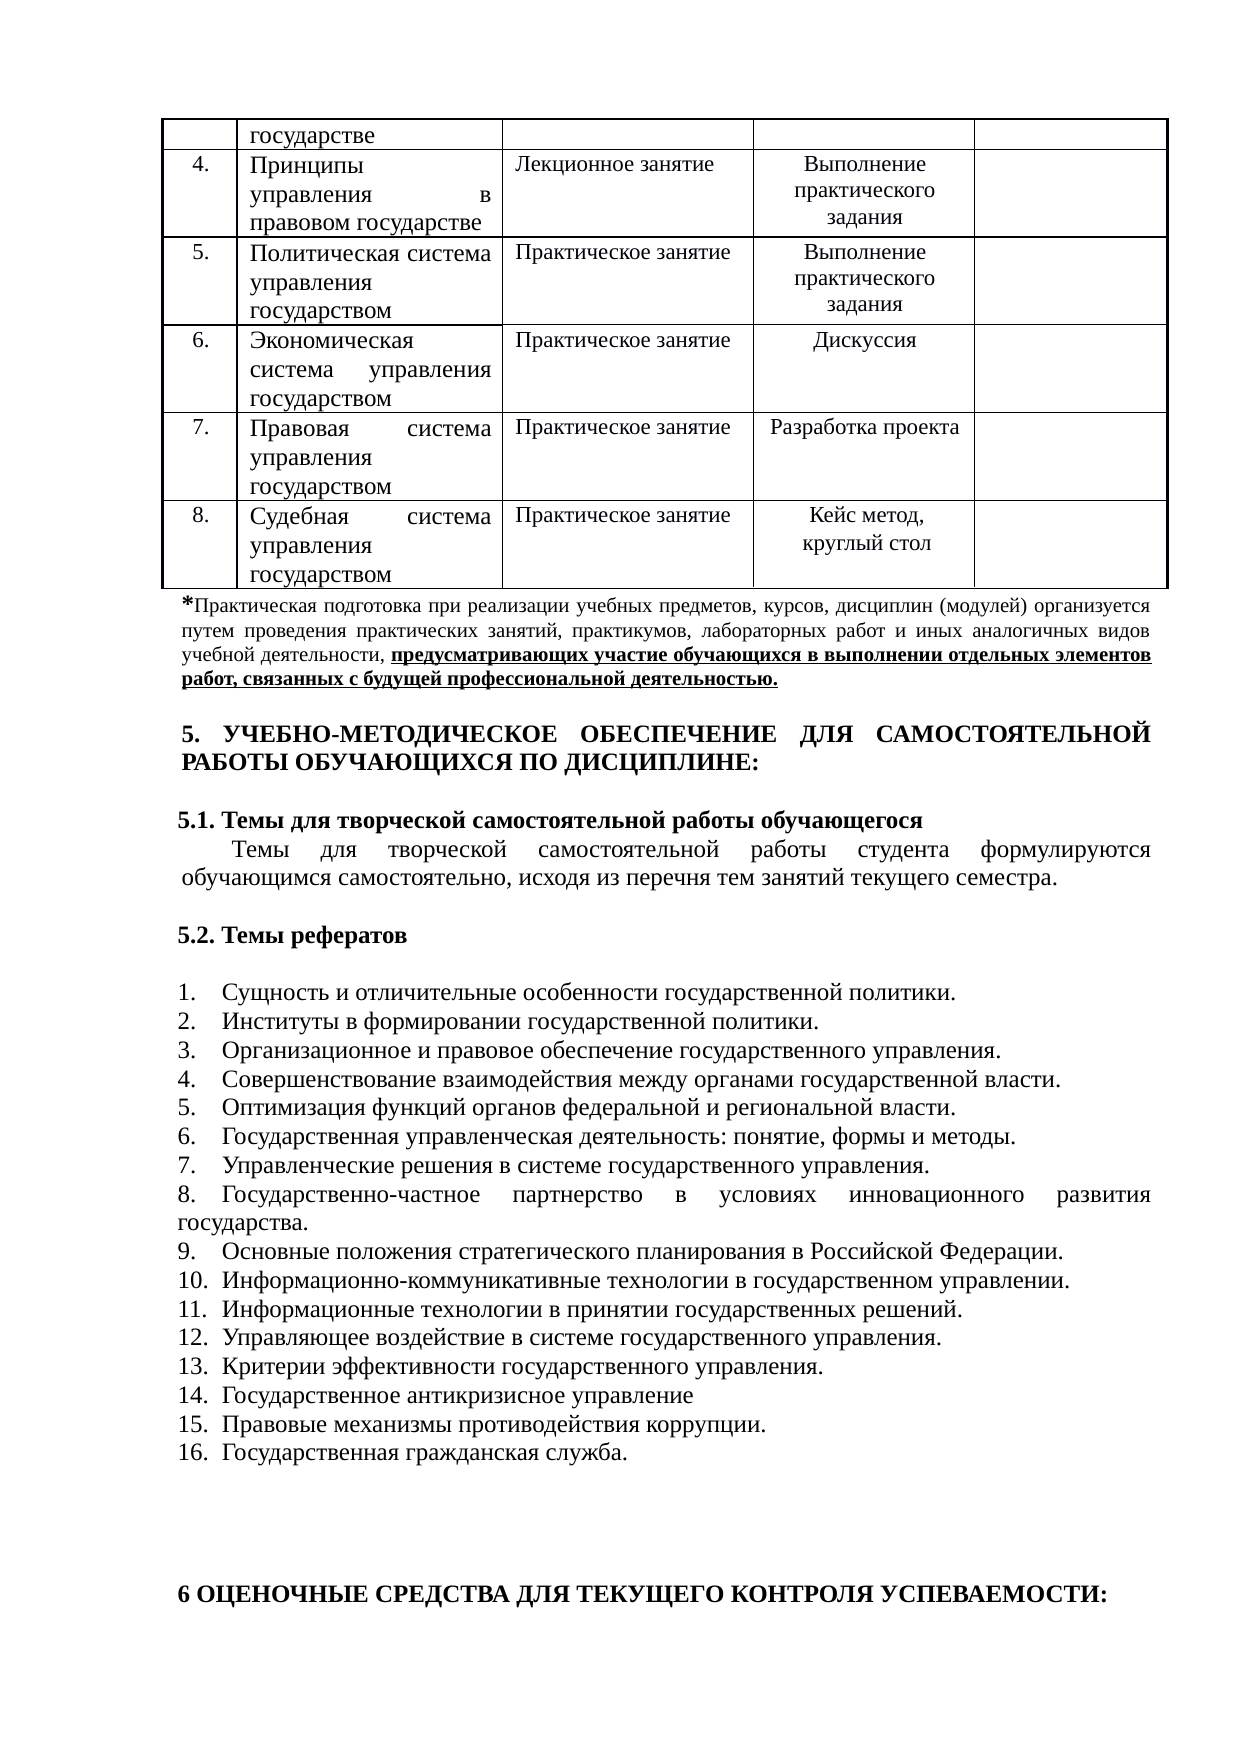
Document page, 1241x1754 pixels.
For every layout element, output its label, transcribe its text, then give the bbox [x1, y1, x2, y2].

table_cell Политическая система управления государством [238, 238, 502, 324]
list Управляющее воздействие в системе государственного управления. [177, 1322, 1152, 1351]
table_cell [975, 413, 1166, 500]
list Основные положения стратегического планирования в Российской Федерации. [177, 1236, 1152, 1265]
list Государственно-частное партнерство в условиях инновационного развития государства. [177, 1179, 1152, 1236]
table_cell Выполнение практического задания [754, 238, 974, 324]
list Управленческие решения в системе государственного управления. [177, 1150, 1152, 1179]
list Информационные технологии в принятии государственных решений. [177, 1294, 1152, 1322]
table_cell Практическое занятие [503, 413, 753, 500]
table_cell Судебная система управления государством [238, 501, 502, 587]
list Институты в формировании государственной политики. [177, 1006, 1152, 1035]
list Совершенствование взаимодействия между органами государственной власти. [177, 1064, 1152, 1092]
table_cell Выполнение практического задания [754, 150, 974, 236]
table_cell 3. [164, 120, 236, 148]
list Государственная гражданская служба. [177, 1437, 1152, 1466]
text 5.1. Темы для творческой самостоятельной работы обучающегося [177, 805, 1152, 834]
table_cell Правовая система управления государством [238, 413, 502, 500]
table_cell Практическое занятие [503, 325, 753, 412]
list Критерии эффективности государственного управления. [177, 1351, 1152, 1380]
text 5. Учебно-методическое обеспечение для самостоятельной работы обучающихся по дисциплине: [181, 719, 1152, 776]
table_cell Практическое занятие [503, 501, 753, 587]
table_cell Кейс метод, круглый стол [754, 501, 974, 587]
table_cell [238, 120, 502, 148]
table_cell Принципы управления в правовом государстве [238, 150, 502, 236]
list Организационное и правовое обеспечение государственного управления. [177, 1035, 1152, 1064]
table_cell 6. [164, 326, 236, 412]
list Информационно-коммуникативные технологии в государственном управлении. [177, 1265, 1152, 1294]
table_cell [975, 238, 1166, 324]
table_cell 8. [164, 501, 236, 587]
text 6 Оценочные средства для текущего контроля успеваемости: [177, 1579, 1152, 1608]
list Государственное антикризисное управление [177, 1380, 1152, 1409]
table_cell Практическое занятие [503, 238, 753, 324]
table_cell [975, 150, 1166, 236]
list Оптимизация функций органов федеральной и региональной власти. [177, 1092, 1152, 1121]
table_cell 7. [164, 413, 236, 500]
text Темы для творческой самостоятельной работы студента формулируются обучающимся самостоятельно, исходя из перечня тем занятий текущего семестра. [181, 834, 1152, 891]
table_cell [754, 120, 974, 148]
list Сущность и отличительные особенности государственной политики. [177, 977, 1152, 1006]
table_cell [975, 120, 1166, 148]
text *Практическая подготовка при реализации учебных предметов, курсов, дисциплин (модулей) организуется путем проведения практических занятий, практикумов, лабораторных работ и иных аналогичных видов учебной деятельности, предусматривающих участие обучающихся в выполнении отдельных элементов работ, связанных с будущей профессиональной деятельностью. [181, 589, 1152, 690]
list Правовые механизмы противодействия коррупции. [177, 1409, 1152, 1437]
table_cell 4. [164, 150, 236, 236]
table_cell [975, 325, 1166, 412]
table_cell [975, 501, 1166, 587]
table_cell Дискуссия [754, 325, 974, 412]
list Государственная управленческая деятельность: понятие, формы и методы. [177, 1121, 1152, 1150]
table_cell Разработка проекта [754, 413, 974, 500]
text 5.2. Темы рефератов [177, 920, 1152, 949]
table_cell Лекционное занятие [503, 150, 753, 236]
table_cell Экономическая система управления государством [238, 326, 502, 412]
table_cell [503, 120, 753, 148]
table_cell 5. [164, 238, 236, 324]
